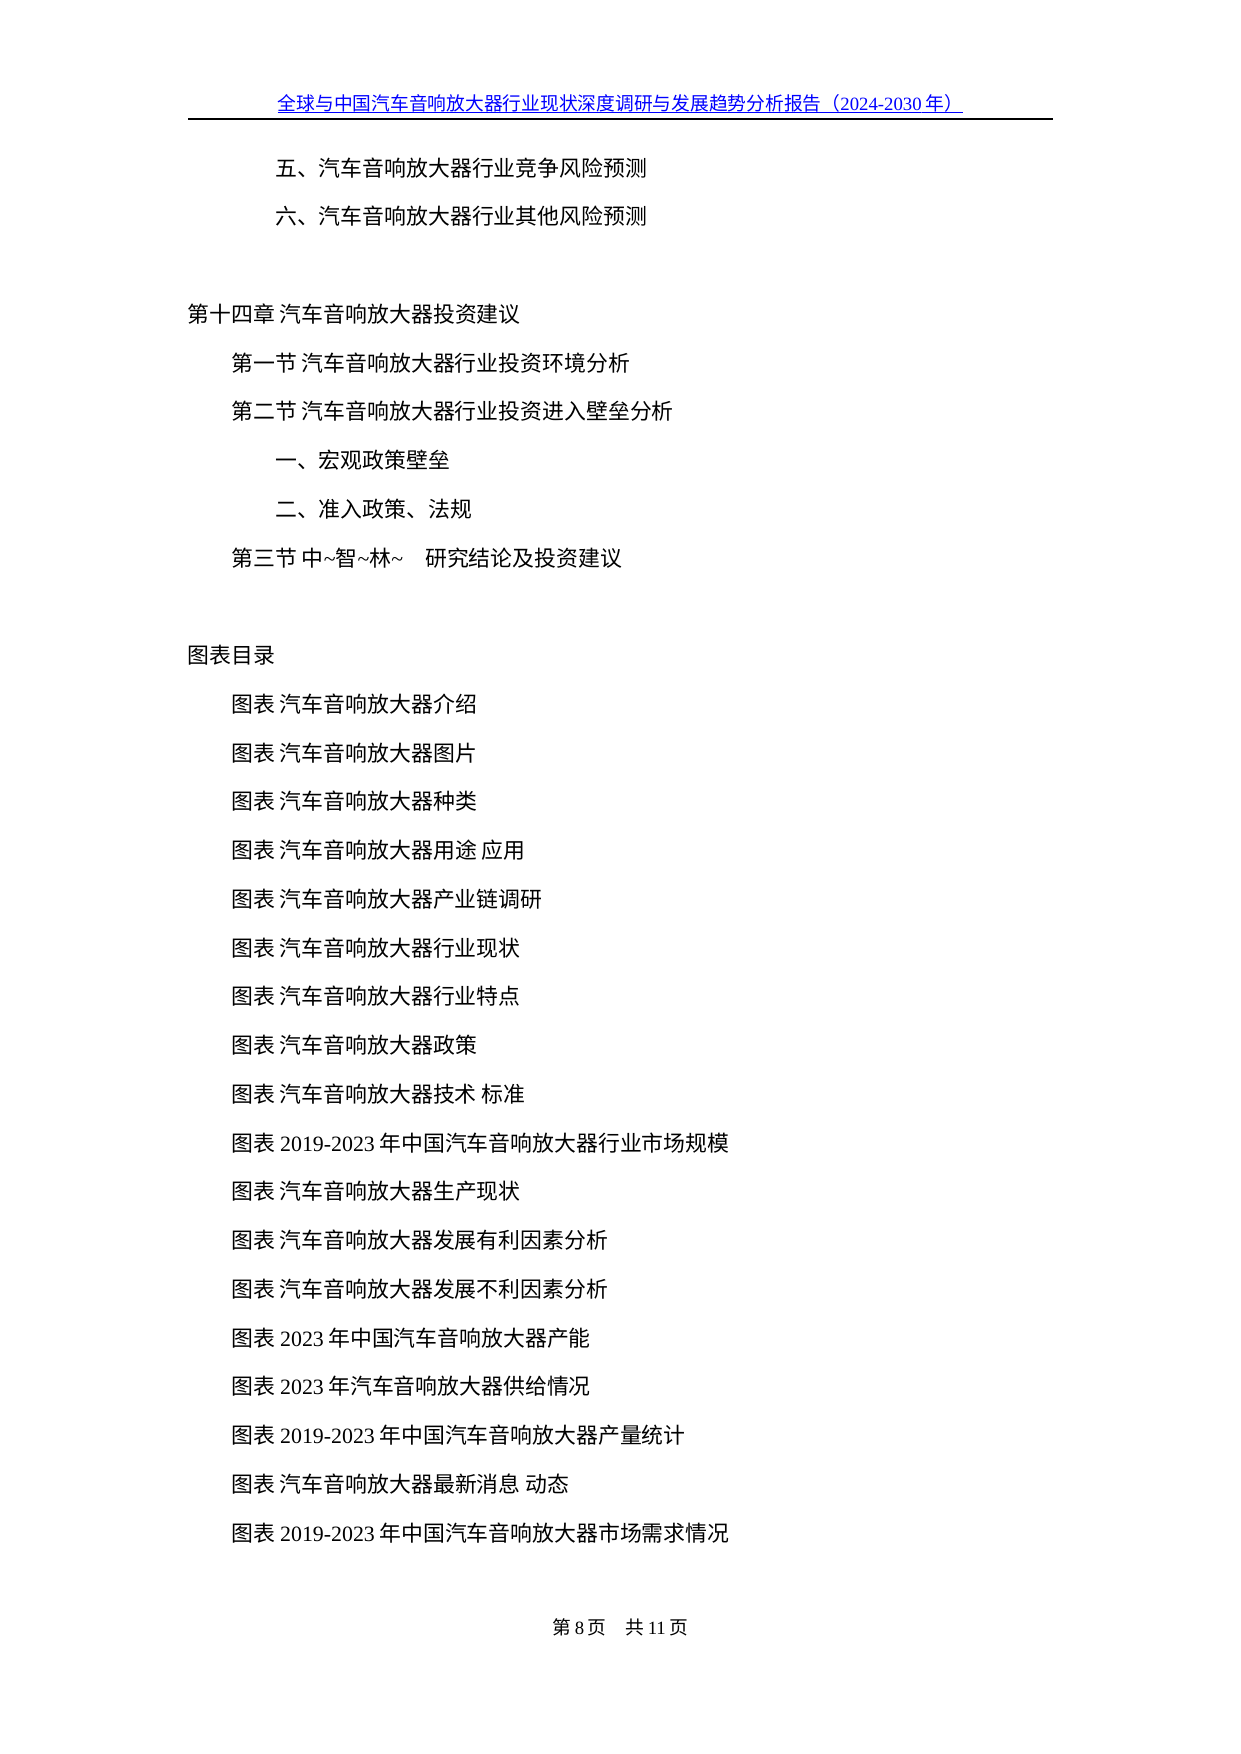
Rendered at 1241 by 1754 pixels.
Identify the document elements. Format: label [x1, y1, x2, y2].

text [187, 150, 1053, 1548]
